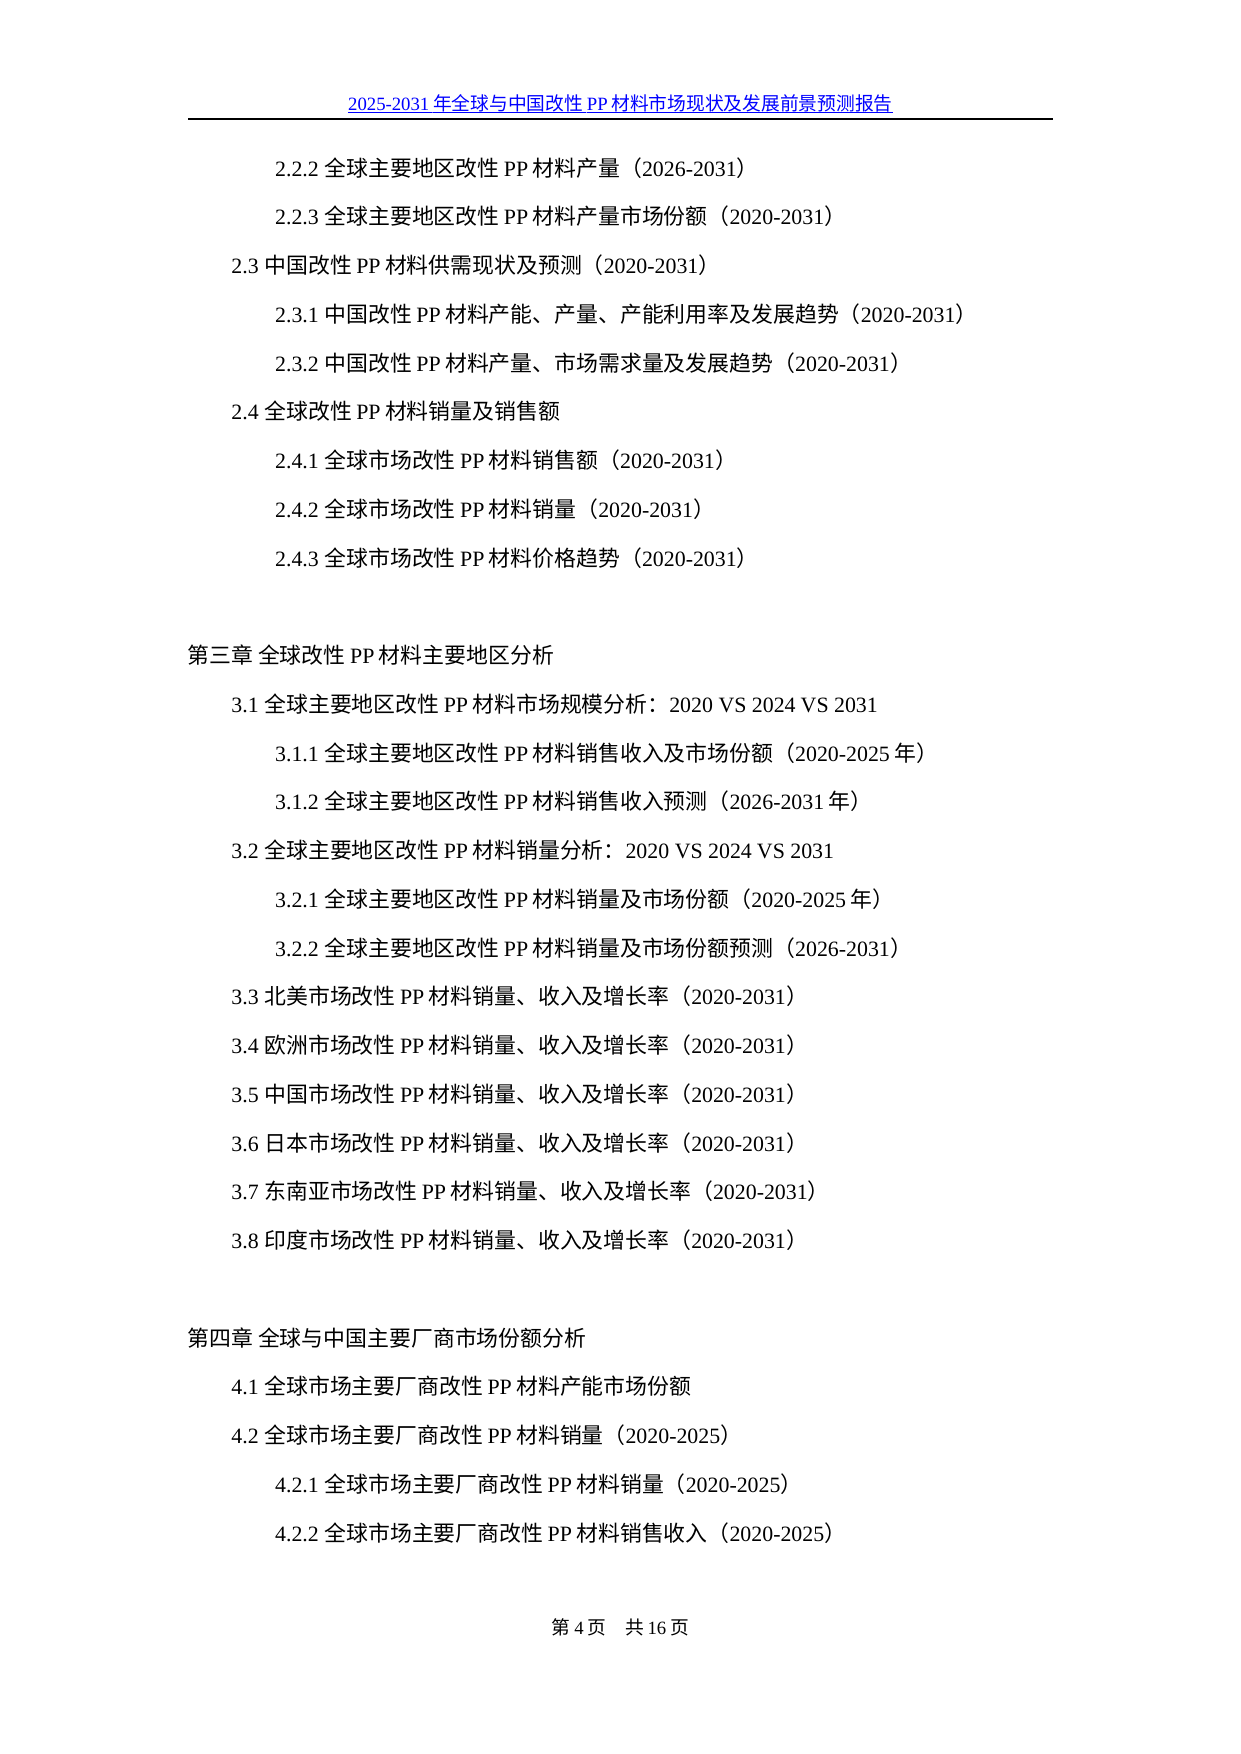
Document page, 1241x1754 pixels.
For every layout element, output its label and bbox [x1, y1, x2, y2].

text [187, 150, 1053, 1548]
